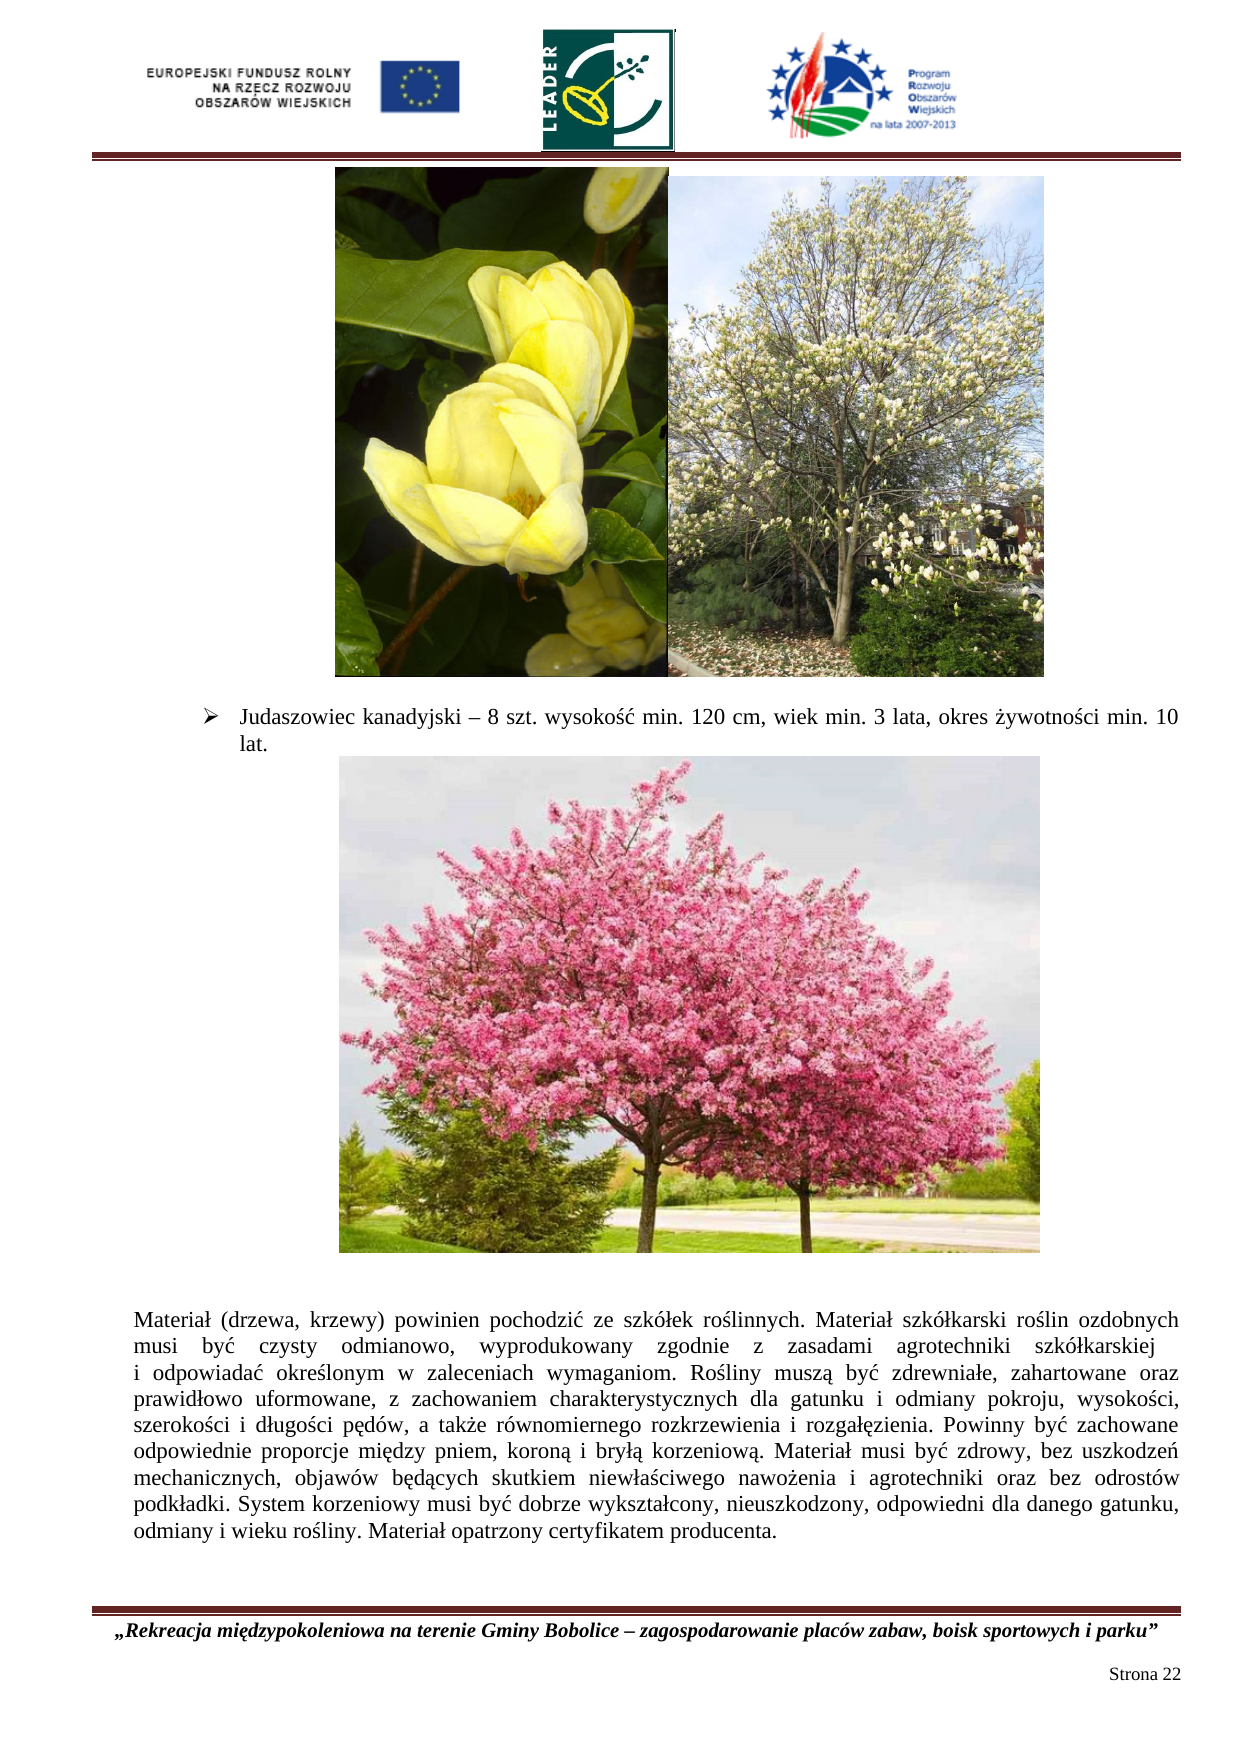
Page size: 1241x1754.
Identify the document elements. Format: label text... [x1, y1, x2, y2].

picture [335, 167, 1044, 677]
picture [96, 18, 1033, 152]
text Materiał (drzewa, krzewy) powinien pochodzić ze szkółek roślinnych. Materiał szkółkarski roślin ozdobnych musi być czysty odmianowo, wyprodukowany zgodnie z zasadami agrotechniki szkółkarskiej i odpowiadać określonym w zaleceniach wymaganiom. Rośliny muszą być zdrewniałe, zahartowane oraz prawidłowo uformowane, z zachowaniem charakterystycznych dla gatunku i odmiany pokroju, wysokości, szerokości i długości pędów, a także równomiernego rozkrzewienia i rozgałęzienia. Powinny być zachowane odpowiednie proporcje między pniem, koroną i bryłą korzeniową. Materiał musi być zdrowy, bez uszkodzeń mechanicznych, objawów będących skutkiem niewłaściwego nawożenia i agrotechniki oraz bez odrostów podkładki. System korzeniowy musi być dobrze wykształcony, nieuszkodzony, odpowiedni dla danego gatunku, odmiany i wieku rośliny. Materiał opatrzony certyfikatem producenta. [133, 1306, 1181, 1543]
list Judaszowiec kanadyjski – 8 szt. wysokość min. 120 cm, wiek min. 3 lata, okres żywotności min. 10 lat. [202, 703, 1181, 756]
picture [339, 756, 1040, 1253]
